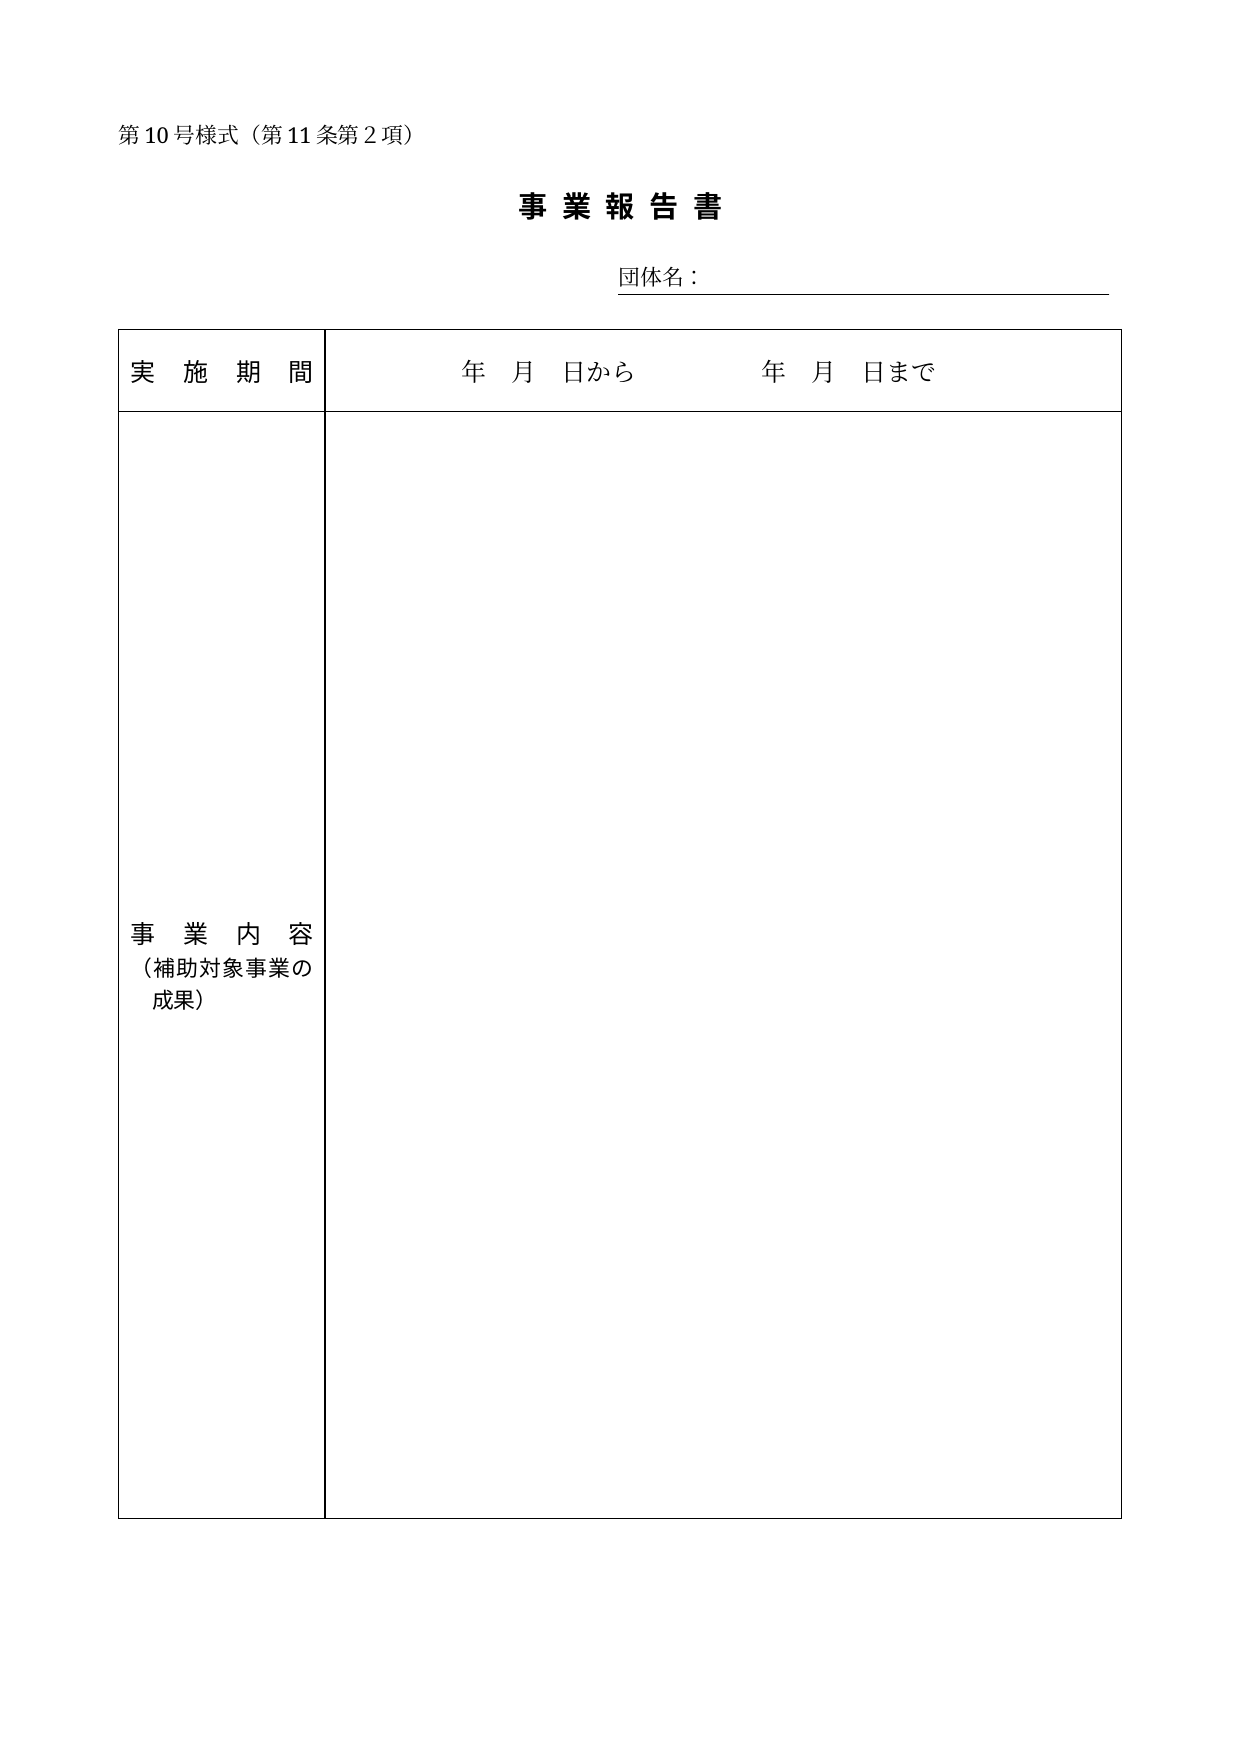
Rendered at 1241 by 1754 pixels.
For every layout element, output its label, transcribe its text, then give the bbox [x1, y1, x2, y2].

table_cell [326, 412, 1121, 1517]
table_header 実施期間 [119, 330, 324, 411]
table_cell 事業内容 （補助対象事業の成果） [119, 412, 324, 1517]
text 団体名： [618, 260, 1109, 294]
table_header 年 月 日から 年 月 日まで [326, 330, 1121, 411]
text 事業報告書 [118, 184, 1122, 226]
text 第10号様式（第11条第２項） [118, 118, 1122, 150]
